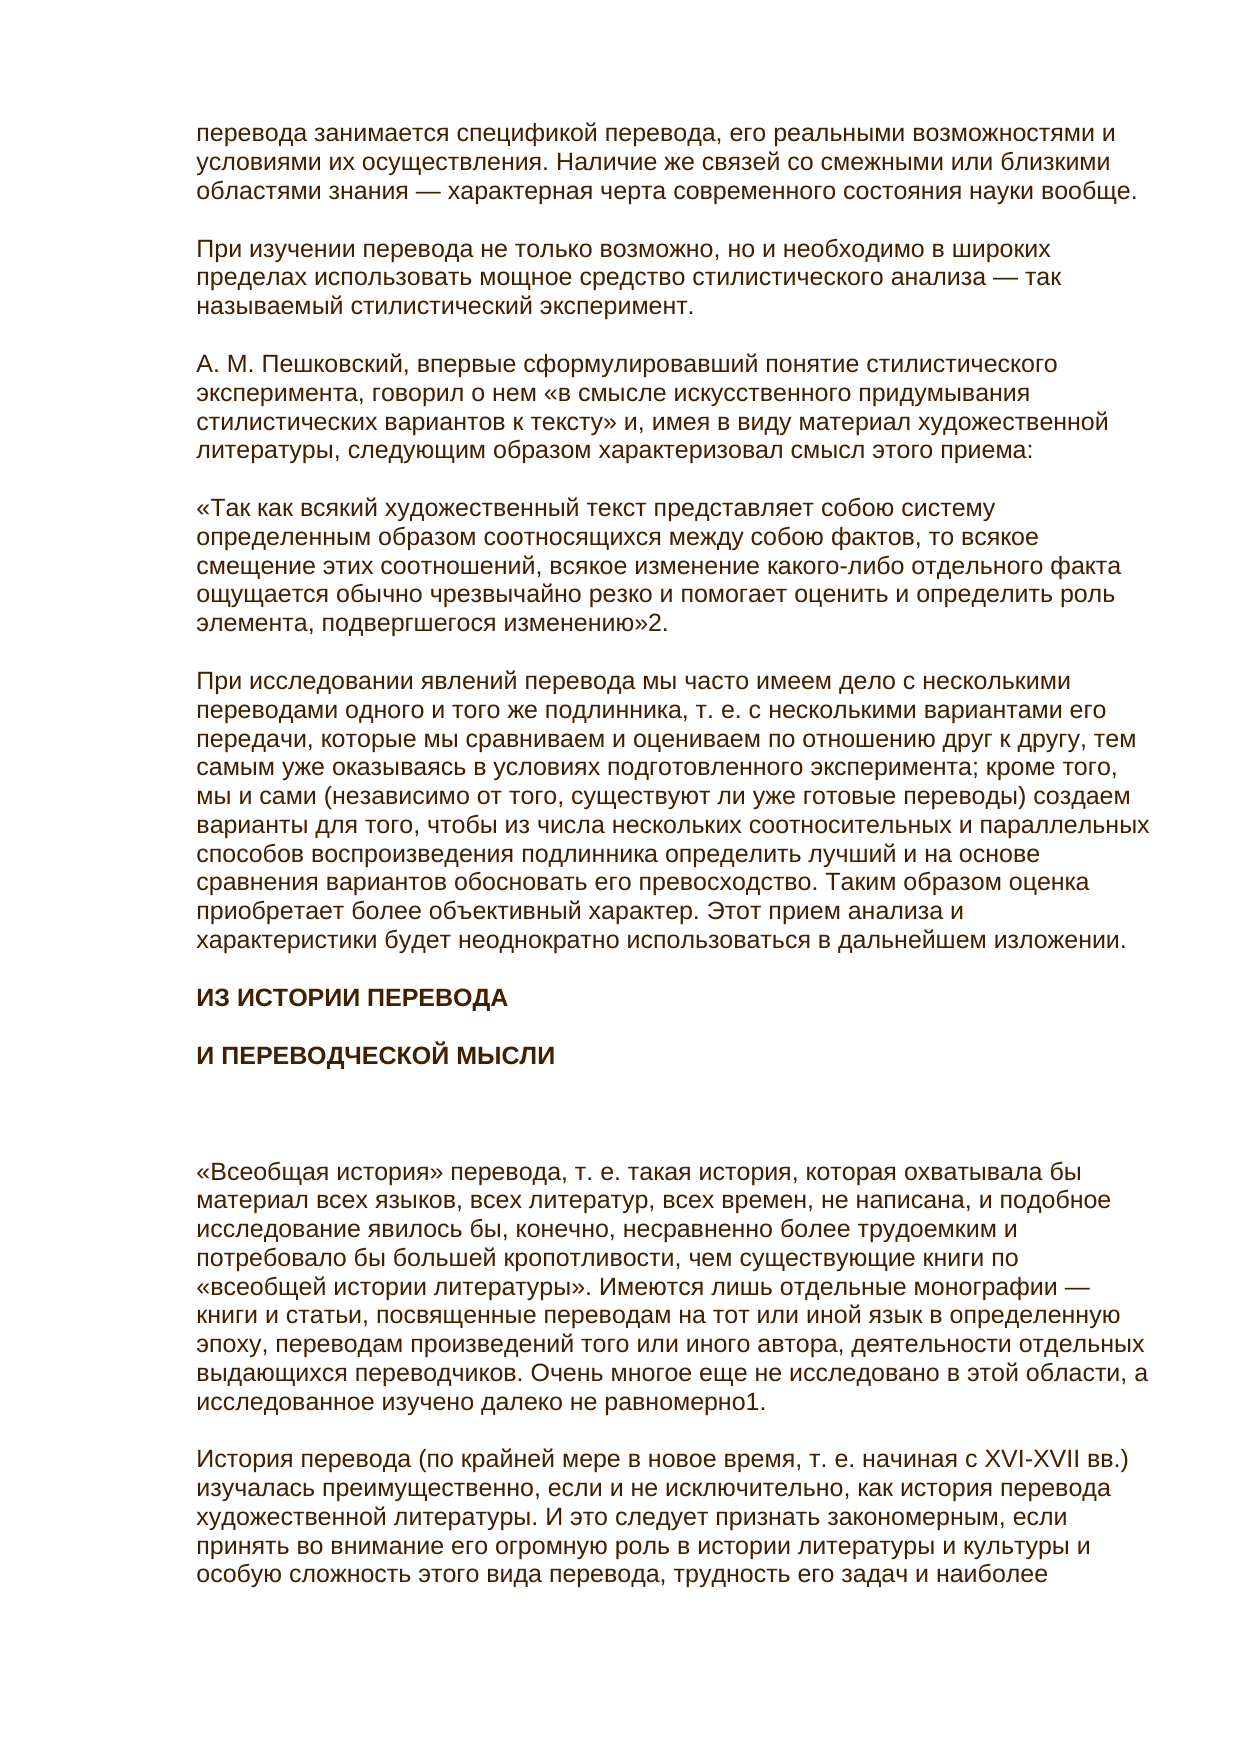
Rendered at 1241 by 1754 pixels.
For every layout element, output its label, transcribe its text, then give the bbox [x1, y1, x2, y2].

text При исследовании явлений перевода мы часто имеем дело с несколькими переводами одного и того же подлинника, т. е. с несколькими вариантами его передачи, которые мы сравниваем и оцениваем по отношению друг к другу, тем самым уже оказываясь в условиях подготовленного эксперимента; кроме того, мы и сами (независимо от того, существуют ли уже готовые переводы) создаем варианты для того, чтобы из числа нескольких соотносительных и параллельных способов воспроизведения подлинника определить лучший и на основе сравнения вариантов обосновать его превосходство. Таким образом оценка приобретает более объективный характер. Этот прием анализа и характеристики будет неоднократно использоваться в дальнейшем изложении. [196, 666, 1152, 953]
text «Всеобщая история» перевода, т. е. такая история, которая охватывала бы материал всех языков, всех литератур, всех времен, не написана, и подобное исследование явилось бы, конечно, несравненно более трудоемким и потребовало бы большей кропотливости, чем существующие книги по «всеобщей истории литературы». Имеются лишь отдельные монографии — книги и статьи, посвященные переводам на тот или иной язык в определенную эпоху, переводам произведений того или иного автора, деятельности отдельных выдающихся переводчиков. Очень многое еще не исследовано в этой области, а исследованное изучено далеко не равномерно1. [196, 1156, 1152, 1415]
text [196, 118, 1152, 204]
text При изучении перевода не только возможно, но и необходимо в широких пределах использовать мощное средство стилистического анализа — так называемый стилистический эксперимент. [196, 233, 1152, 320]
text ИЗ ИСТОРИИ ПЕРЕВОДА [196, 983, 1152, 1011]
text И ПЕРЕВОДЧЕСКОЙ МЫСЛИ [196, 1041, 1152, 1069]
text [196, 1444, 1152, 1588]
text «Так как всякий художественный текст представляет собою систему определенным образом соотносящихся между собою фактов, то всякое смещение этих соотношений, всякое изменение какого-либо отдельного факта ощущается обычно чрезвычайно резко и помогает оценить и определить роль элемента, подвергшегося изменению»2. [196, 493, 1152, 637]
text А. М. Пешковский, впервые сформулировавший понятие стилистического эксперимента, говорил о нем «в смысле искусственного придумывания стилистических вариантов к тексту» и, имея в виду материал художественной литературы, следующим образом характеризовал смысл этого приема: [196, 349, 1152, 464]
